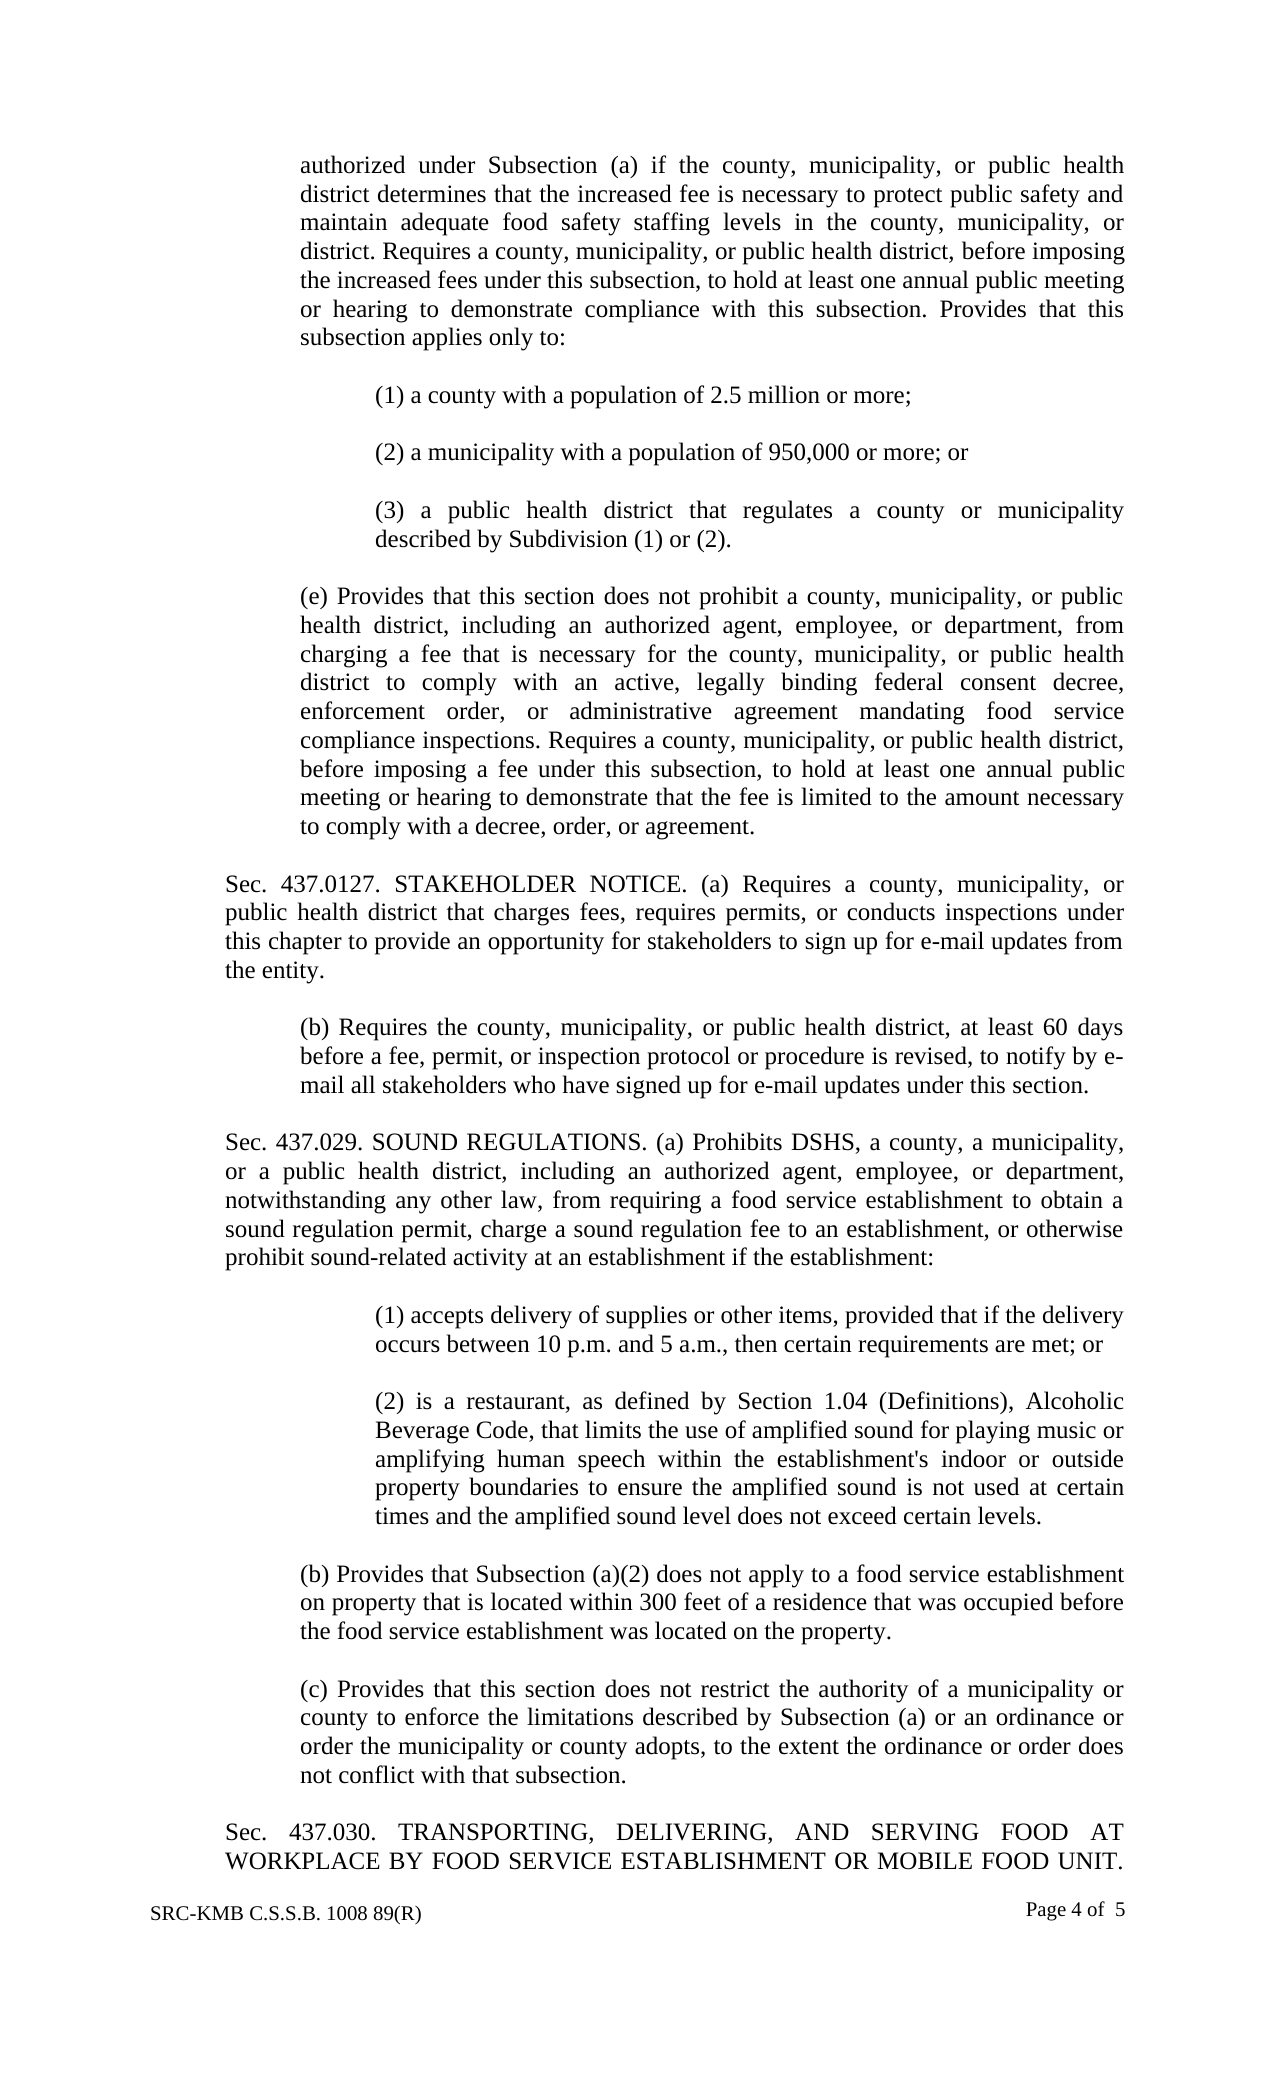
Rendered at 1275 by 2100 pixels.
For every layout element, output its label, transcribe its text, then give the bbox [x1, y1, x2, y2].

text (2) a municipality with a population of 950,000 or more; or [375, 437, 1125, 466]
text (b) Provides that Subsection (a)(2) does not apply to a food service establishment on property that is located within 300 feet of a residence that was occupied before the food service establishment was located on the property. [300, 1559, 1125, 1645]
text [300, 150, 1125, 351]
text (e) Provides that this section does not prohibit a county, municipality, or public health district, including an authorized agent, employee, or department, from charging a fee that is necessary for the county, municipality, or public health district to comply with an active, legally binding federal consent decree, enforcement order, or administrative agreement mandating food service compliance inspections. Requires a county, municipality, or public health district, before imposing a fee under this subsection, to hold at least one annual public meeting or hearing to demonstrate that the fee is limited to the amount necessary to comply with a decree, order, or agreement. [300, 581, 1125, 840]
text (1) a county with a population of 2.5 million or more; [375, 380, 1125, 409]
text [225, 1817, 1125, 1875]
text (b) Requires the county, municipality, or public health district, at least 60 days before a fee, permit, or inspection protocol or procedure is revised, to notify by e-mail all stakeholders who have signed up for e-mail updates under this section. [300, 1012, 1125, 1099]
text Sec. 437.0127. STAKEHOLDER NOTICE. (a) Requires a county, municipality, or public health district that charges fees, requires permits, or conducts inspections under this chapter to provide an opportunity for stakeholders to sign up for e-mail updates from the entity. [225, 869, 1125, 984]
text (2) is a restaurant, as defined by Section 1.04 (Definitions), Alcoholic Beverage Code, that limits the use of amplified sound for playing music or amplifying human speech within the establishment's indoor or outside property boundaries to ensure the amplified sound is not used at certain times and the amplified sound level does not exceed certain levels. [375, 1386, 1125, 1530]
text Sec. 437.029. SOUND REGULATIONS. (a) Prohibits DSHS, a county, a municipality, or a public health district, including an authorized agent, employee, or department, notwithstanding any other law, from requiring a food service establishment to obtain a sound regulation permit, charge a sound regulation fee to an establishment, or otherwise prohibit sound-related activity at an establishment if the establishment: [225, 1127, 1125, 1271]
text (c) Provides that this section does not restrict the authority of a municipality or county to enforce the limitations described by Subsection (a) or an ordinance or order the municipality or county adopts, to the extent the ordinance or order does not conflict with that subsection. [300, 1674, 1125, 1789]
text (3) a public health district that regulates a county or municipality described by Subdivision (1) or (2). [375, 495, 1125, 552]
text (1) accepts delivery of supplies or other items, provided that if the delivery occurs between 10 p.m. and 5 a.m., then certain requirements are met; or [375, 1300, 1125, 1357]
